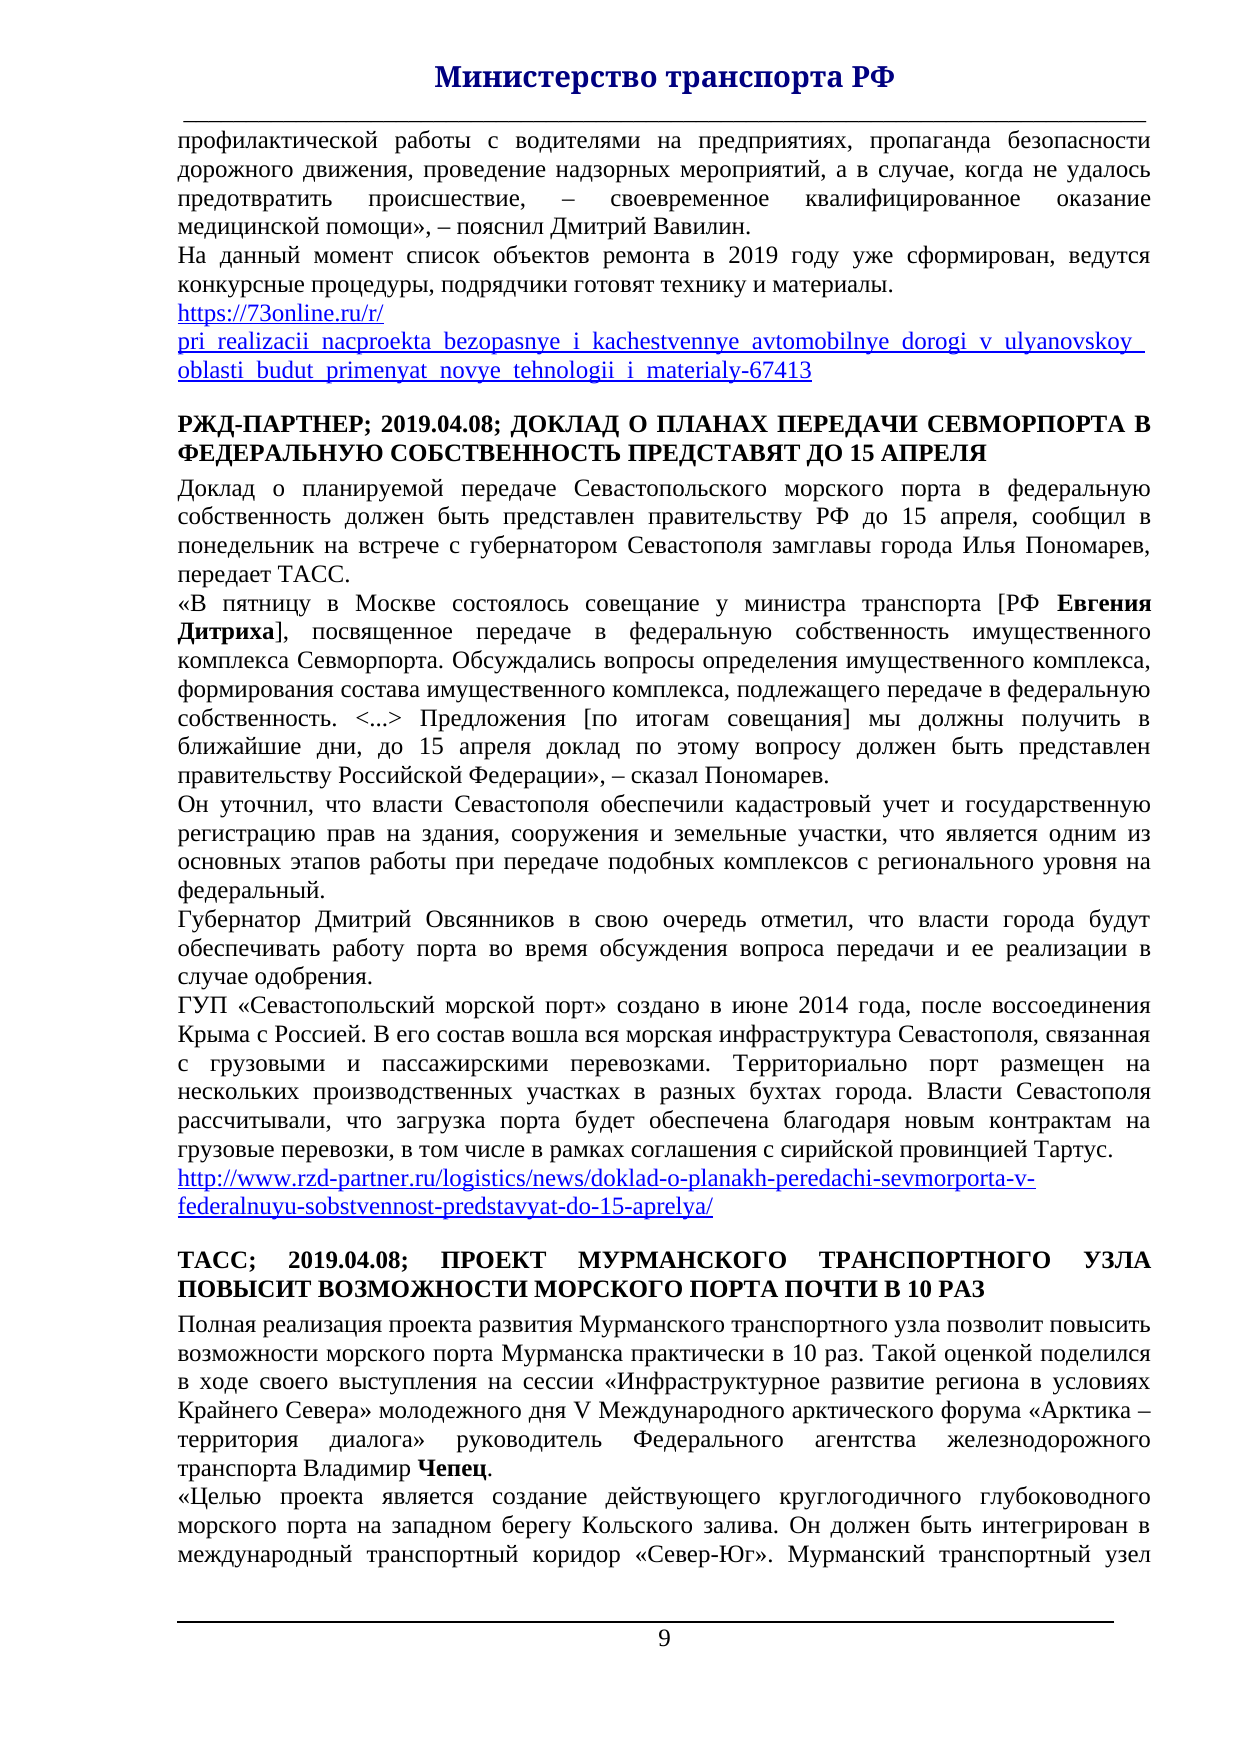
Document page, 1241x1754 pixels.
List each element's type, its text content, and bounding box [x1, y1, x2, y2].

text http://www.rzd-partner.ru/logistics/news/doklad-o-planakh-peredachi-sevmorporta-v-federalnuyu-sobstvennost-predstavyat-do-15-aprelya/ [177, 1163, 1152, 1220]
text Доклад о планируемой передаче Севастопольского морского порта в федеральную собственность должен быть представлен правительству РФ до 15 апреля, сообщил в понедельник на встрече с губернатором Севастополя замглавы города Илья Пономарев, передает ТАСС. [177, 473, 1152, 588]
text Полная реализация проекта развития Мурманского транспортного узла позволит повысить возможности морского порта Мурманска практически в 10 раз. Такой оценкой поделился в ходе своего выступления на сессии «Инфраструктурное развитие региона в условиях Крайнего Севера» молодежного дня V Международного арктического форума «Арктика – территория диалога» руководитель Федерального агентства железнодорожного транспорта Владимир Чепец. [177, 1309, 1152, 1481]
text Губернатор Дмитрий Овсянников в свою очередь отметил, что власти города будут обеспечивать работу порта во время обсуждения вопроса передачи и ее реализации в случае одобрения. [177, 904, 1152, 990]
text https://73online.ru/r/pri_realizacii_nacproekta_bezopasnye_i_kachestvennye_avtomobilnye_dorogi_v_ulyanovskoy_oblasti_budut_primenyat_novye_tehnologii_i_materialy-67413 [177, 298, 1152, 384]
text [177, 125, 1152, 240]
subtitle РЖД-ПАРТНЕР; 2019.04.08; ДОКЛАД О ПЛАНАХ ПЕРЕДАЧИ СЕВМОРПОРТА В ФЕДЕРАЛЬНУЮ СОБСТВЕННОСТЬ ПРЕДСТАВЯТ ДО 15 АПРЕЛЯ [177, 409, 1152, 466]
subtitle ТАСС; 2019.04.08; ПРОЕКТ МУРМАНСКОГО ТРАНСПОРТНОГО УЗЛА ПОВЫСИТ ВОЗМОЖНОСТИ МОРСКОГО ПОРТА ПОЧТИ В 10 РАЗ [177, 1245, 1152, 1303]
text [177, 1481, 1152, 1568]
text ГУП «Севастопольский морской порт» создано в июне 2014 года, после воссоединения Крыма с Россией. В его состав вошла вся морская инфраструктура Севастополя, связанная с грузовыми и пассажирскими перевозками. Территориально порт размещен на нескольких производственных участках в разных бухтах города. Власти Севастополя рассчитывали, что загрузка порта будет обеспечена благодаря новым контрактам на грузовые перевозки, в том числе в рамках соглашения с сирийской провинцией Тартус. [177, 990, 1152, 1163]
text «В пятницу в Москве состоялось совещание у министра транспорта [РФ Евгения Дитриха], посвященное передаче в федеральную собственность имущественного комплекса Севморпорта. Обсуждались вопросы определения имущественного комплекса, формирования состава имущественного комплекса, подлежащего передаче в федеральную собственность. <...> Предложения [по итогам совещания] мы должны получить в ближайшие дни, до 15 апреля доклад по этому вопросу должен быть представлен правительству Российской Федерации», – сказал Пономарев. [177, 588, 1152, 789]
text Он уточнил, что власти Севастополя обеспечили кадастровый учет и государственную регистрацию прав на здания, сооружения и земельные участки, что является одним из основных этапов работы при передаче подобных комплексов с регионального уровня на федеральный. [177, 789, 1152, 904]
text На данный момент список объектов ремонта в 2019 году уже сформирован, ведутся конкурсные процедуры, подрядчики готовят технику и материалы. [177, 240, 1152, 298]
